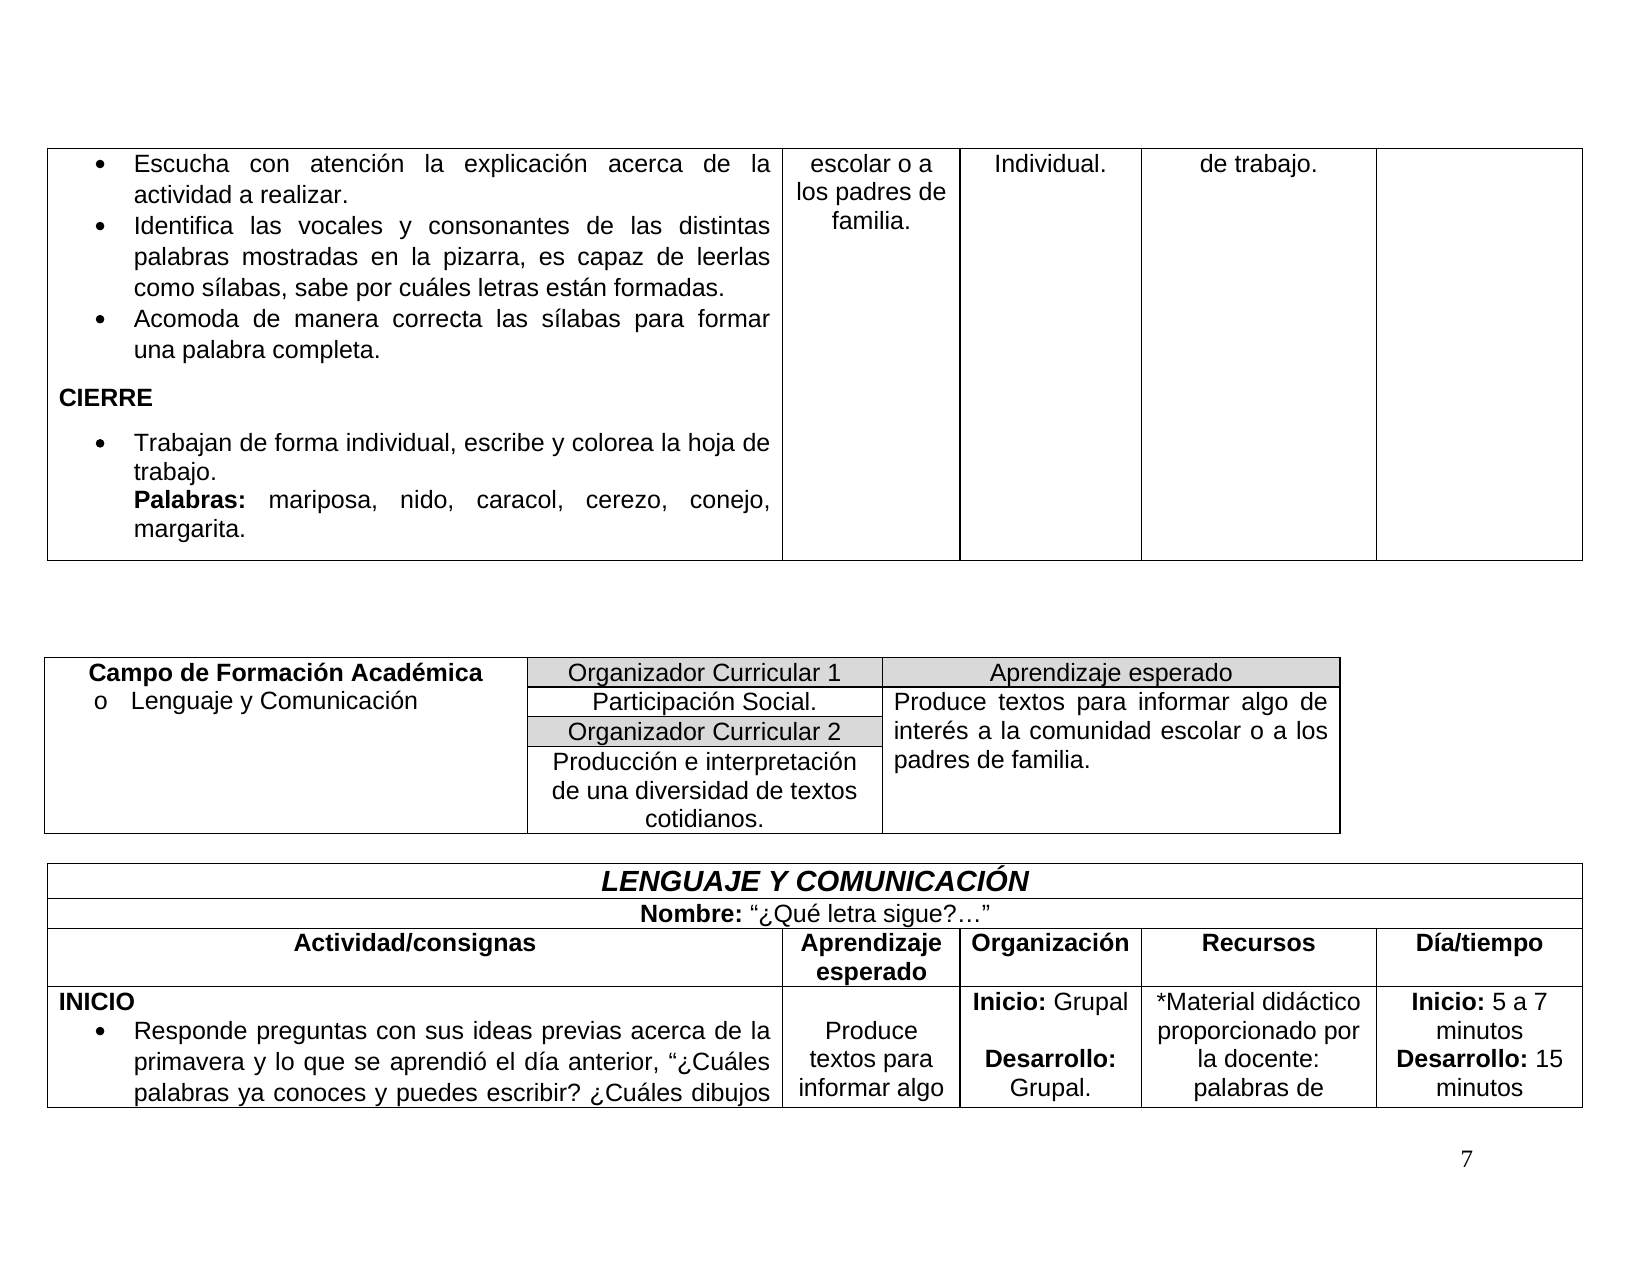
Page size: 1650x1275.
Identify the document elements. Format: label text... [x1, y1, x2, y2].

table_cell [961, 149, 1141, 560]
table_cell Producción e interpretación de una diversidad de textos cotidianos. [528, 747, 882, 833]
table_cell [1142, 149, 1376, 560]
table_header Organizador Curricular 1 [528, 658, 882, 686]
table_header Aprendizaje esperado [883, 658, 1339, 686]
table_cell Organizador Curricular 2 [528, 717, 882, 746]
table_cell Recursos [1142, 929, 1376, 986]
table_cell Participación Social. [528, 688, 882, 716]
table_cell Organización [961, 929, 1141, 986]
table_cell Nombre: “¿Qué letra sigue?…” [48, 899, 1582, 927]
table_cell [783, 149, 959, 560]
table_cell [1142, 987, 1376, 1107]
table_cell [1377, 987, 1582, 1107]
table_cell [961, 987, 1141, 1107]
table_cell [783, 987, 959, 1107]
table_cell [1377, 149, 1582, 560]
table_cell Produce textos para informar algo de interés a la comunidad escolar o a los padres de familia. [883, 688, 1339, 833]
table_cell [48, 987, 782, 1107]
table_cell Día/tiempo [1377, 929, 1582, 986]
table_cell Actividad/consignas [48, 929, 782, 986]
table_header Campo de Formación Académica Lenguaje y Comunicación [45, 658, 527, 833]
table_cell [48, 149, 782, 560]
table_header LENGUAJE Y COMUNICACIÓN [48, 864, 1582, 898]
table_cell Aprendizaje esperado [783, 929, 959, 986]
